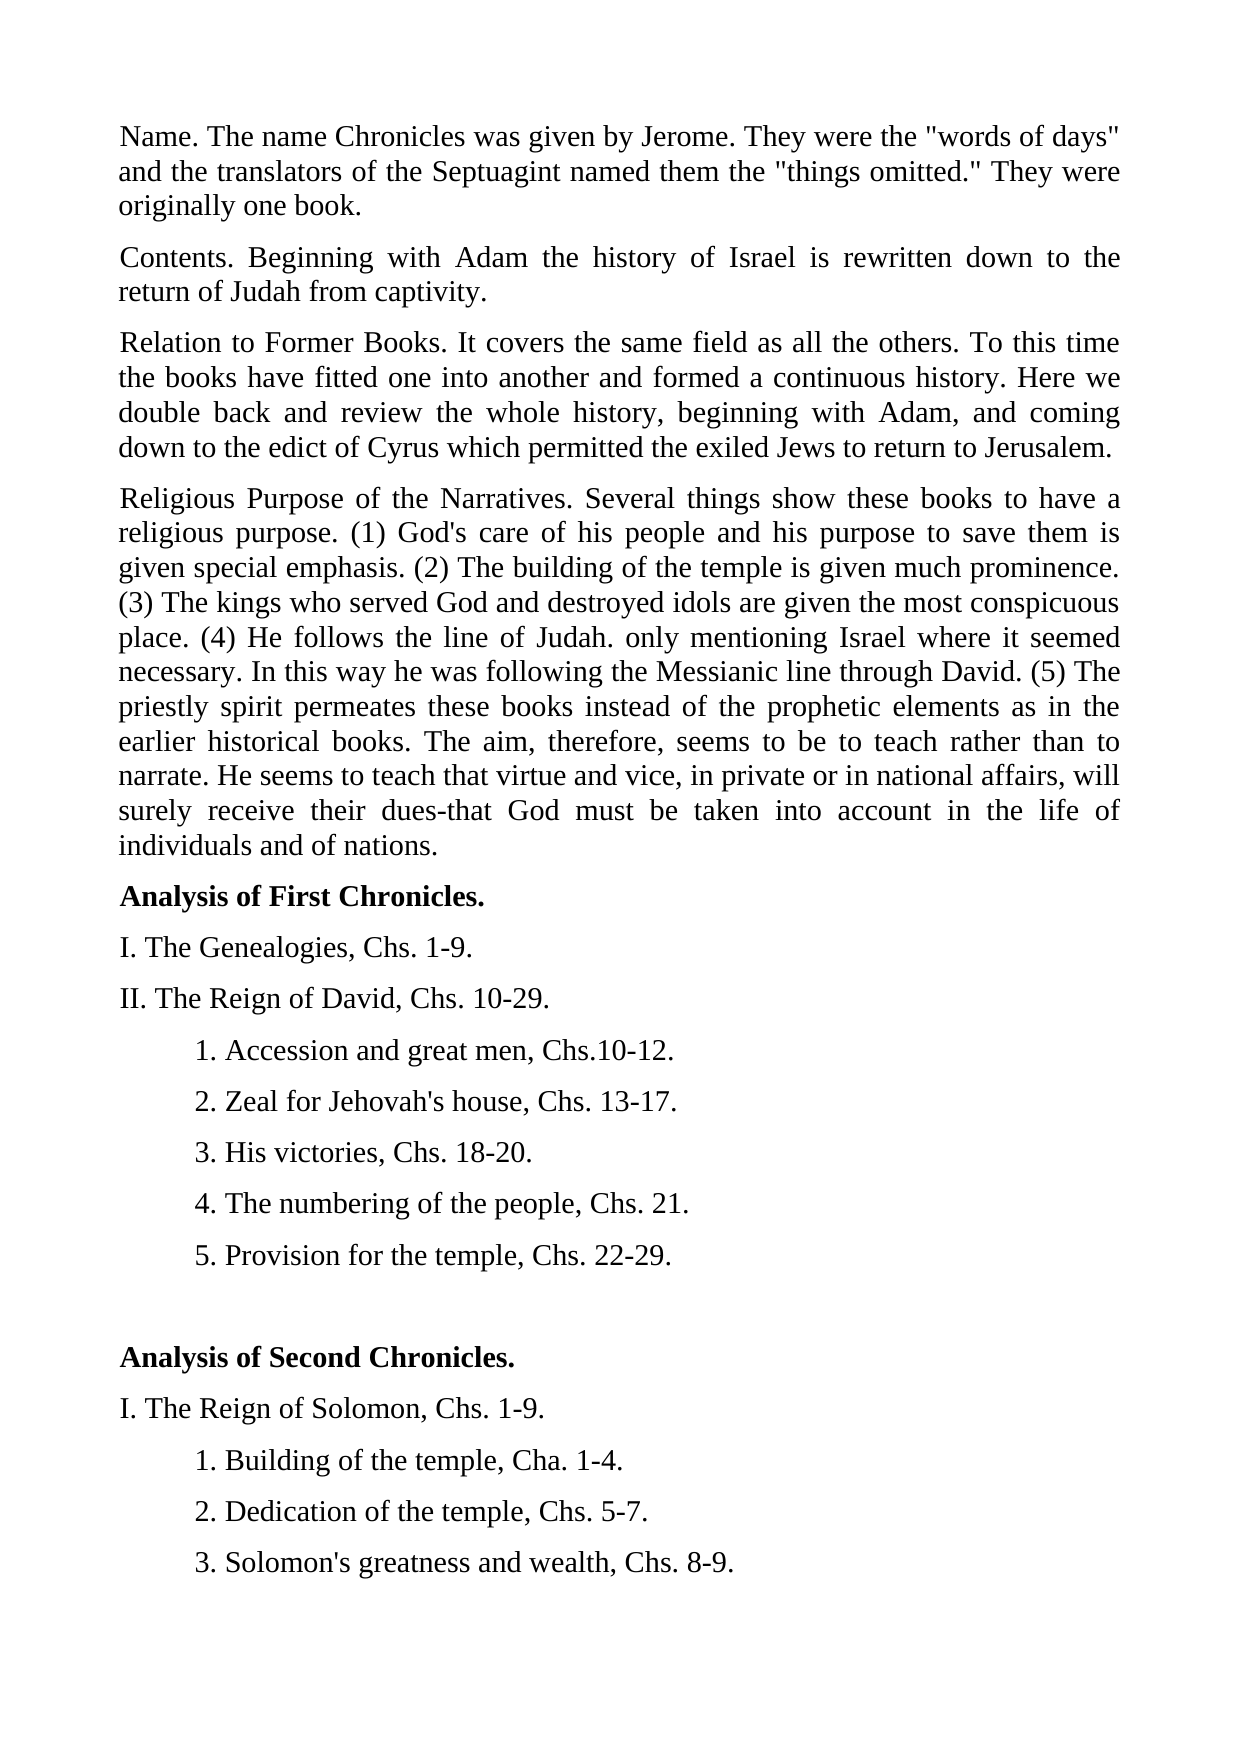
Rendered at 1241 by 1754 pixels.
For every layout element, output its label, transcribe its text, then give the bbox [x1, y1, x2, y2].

text 2. Zeal for Jehovah's house, Chs. 13-17. [193, 1083, 1047, 1118]
text Analysis of Second Chronicles. [118, 1339, 1122, 1374]
text I. The Genealogies, Chs. 1-9. [118, 929, 1122, 964]
text II. The Reign of David, Chs. 10-29. [118, 981, 1122, 1015]
text Analysis of First Chronicles. [118, 878, 1122, 913]
text Relation to Former Books. It covers the same field as all the others. To this time the books have fitted one into another and formed a continuous history. Here we double back and review the whole history, beginning with Adam, and coming down to the edict of Cyrus which permitted the exiled Jews to return to Jerusalem. [118, 325, 1122, 463]
text 5. Provision for the temple, Chs. 22-29. [193, 1237, 1047, 1272]
text I. The Reign of Solomon, Chs. 1-9. [118, 1391, 1122, 1425]
text 3. His victories, Chs. 18-20. [193, 1134, 1047, 1169]
text 3. Solomon's greatness and wealth, Chs. 8-9. [193, 1544, 1047, 1579]
text 1. Building of the temple, Cha. 1-4. [193, 1442, 1047, 1477]
text 2. Dedication of the temple, Chs. 5-7. [193, 1493, 1047, 1528]
text Name. The name Chronicles was given by Jerome. They were the "words of days" and the translators of the Septuagint named them the "things omitted." They were originally one book. [118, 118, 1122, 222]
text 4. The numbering of the people, Chs. 21. [193, 1186, 1047, 1220]
text Religious Purpose of the Narratives. Several things show these books to have a religious purpose. (1) God's care of his people and his purpose to save them is given special emphasis. (2) The building of the temple is given much prominence. (3) The kings who served God and destroyed idols are given the most conspicuous place. (4) He follows the line of Judah. only mentioning Israel where it seemed necessary. In this way he was following the Messianic line through David. (5) The priestly spirit permeates these books instead of the prophetic elements as in the earlier historical books. The aim, therefore, seems to be to teach rather than to narrate. He seems to teach that virtue and vice, in private or in national affairs, will surely receive their dues-that God must be taken into account in the life of individuals and of nations. [118, 480, 1122, 862]
text 1. Accession and great men, Chs.10-12. [193, 1032, 1047, 1067]
text Contents. Beginning with Adam the history of Israel is rewritten down to the return of Judah from captivity. [118, 239, 1122, 308]
